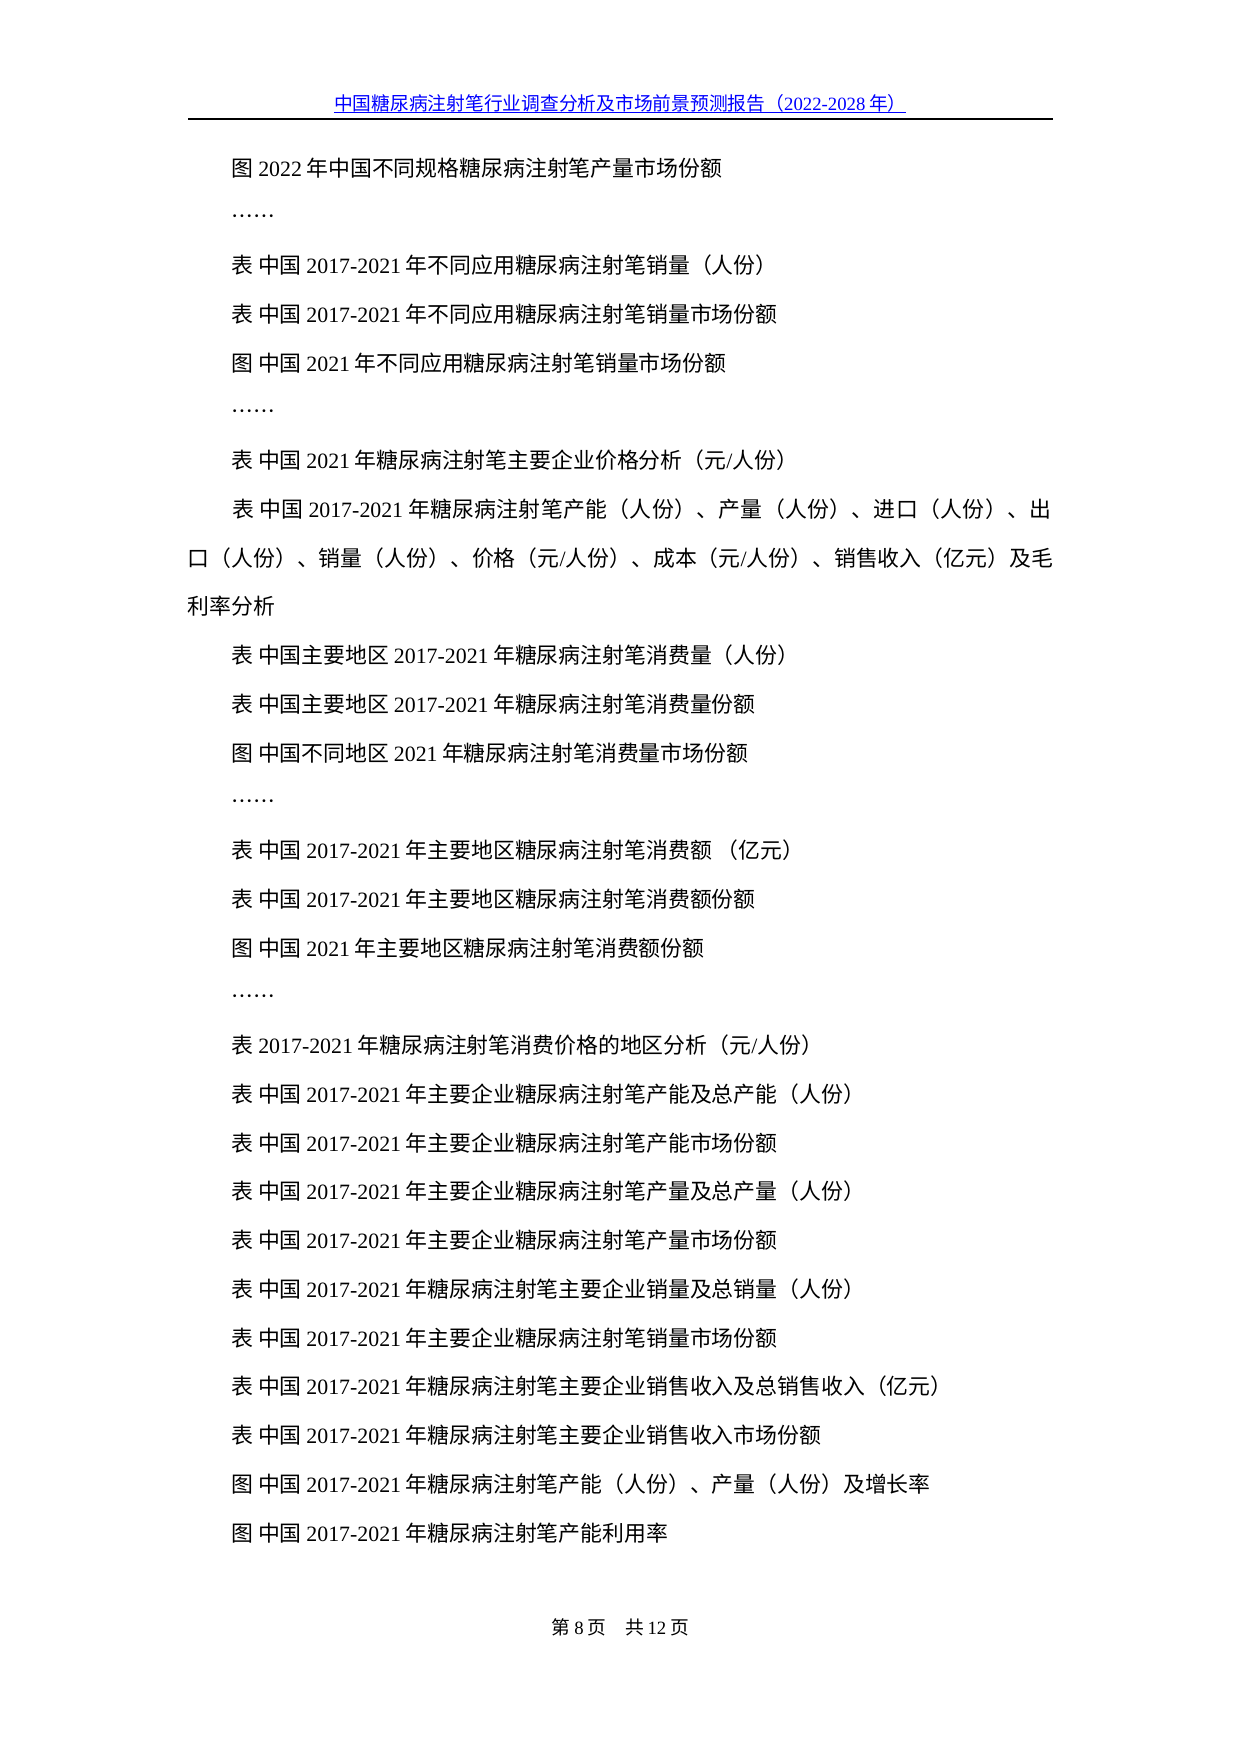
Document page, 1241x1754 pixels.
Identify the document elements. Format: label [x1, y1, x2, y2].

text [187, 150, 1053, 1548]
